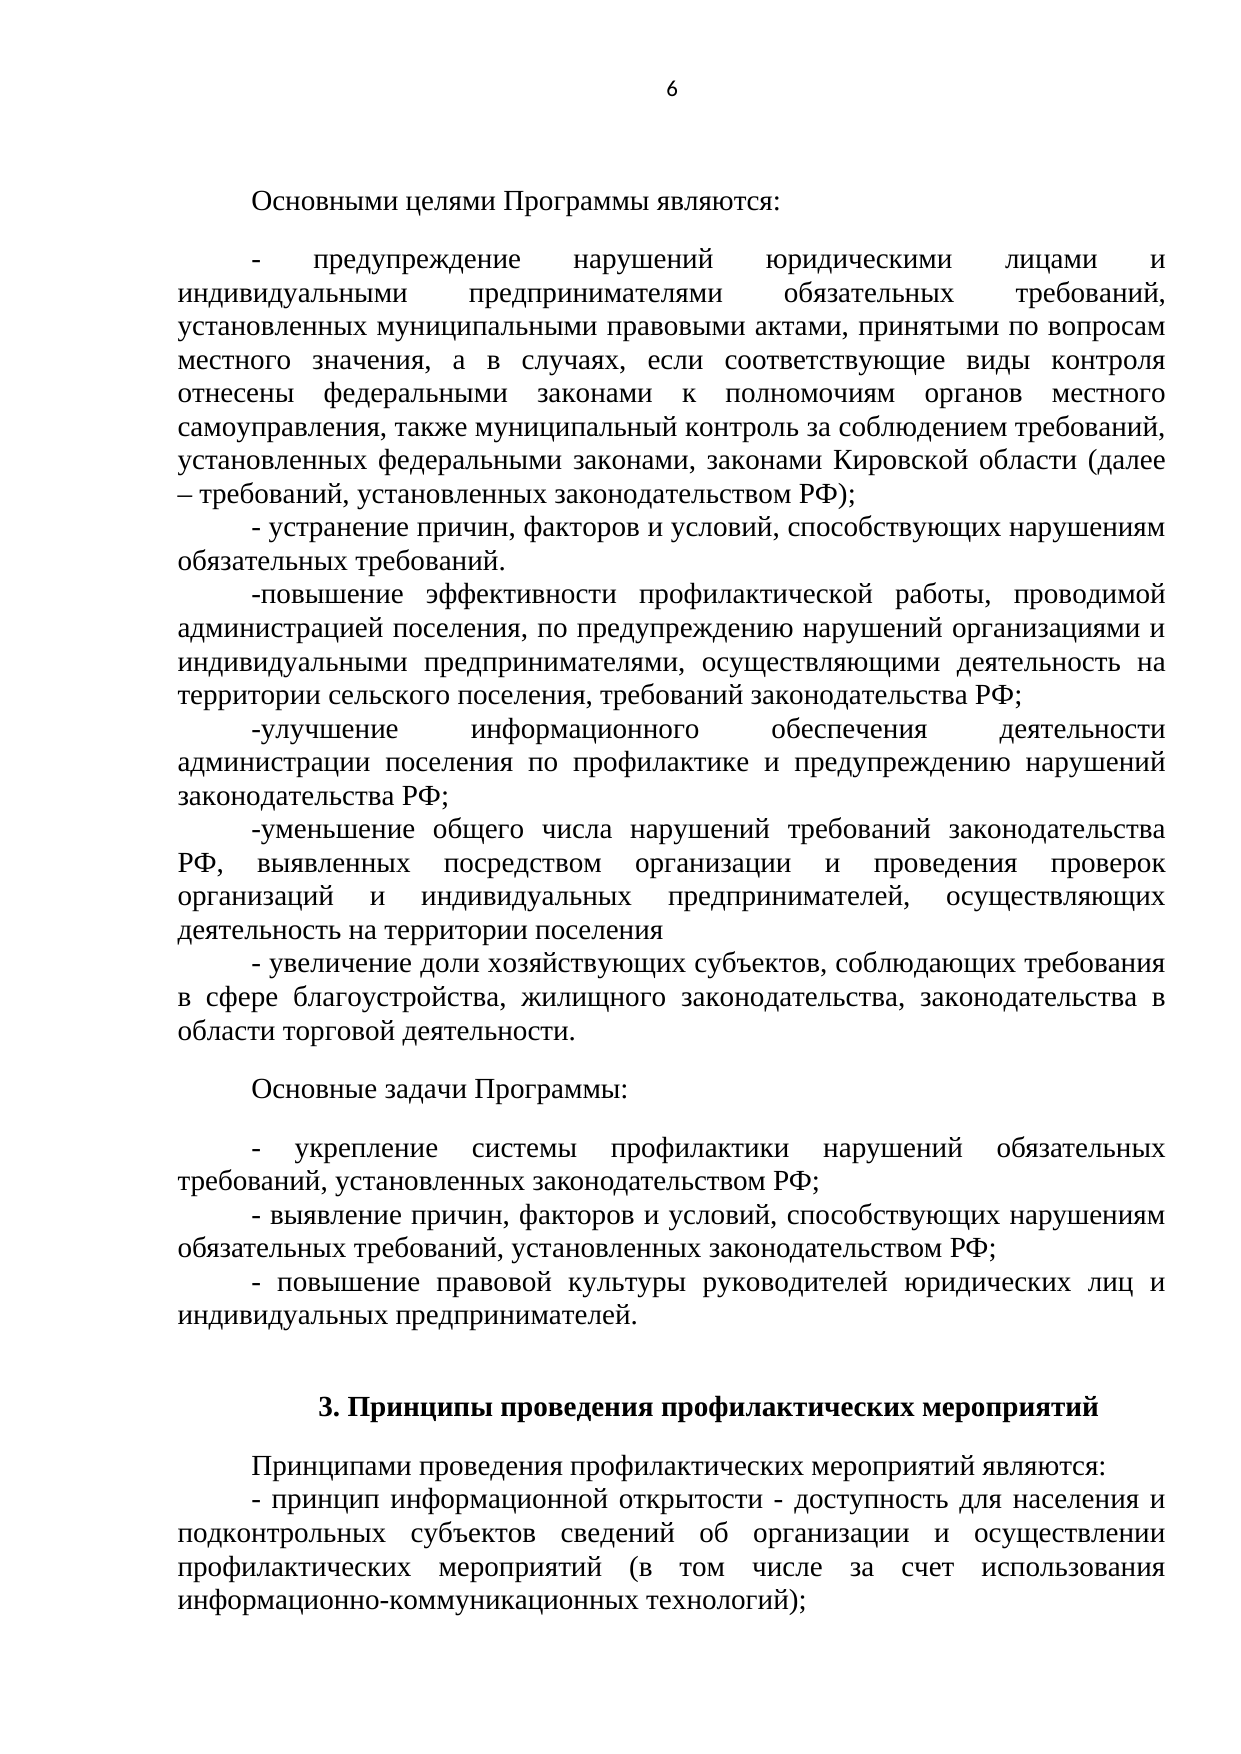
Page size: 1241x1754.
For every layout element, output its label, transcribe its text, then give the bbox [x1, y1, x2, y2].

text - выявление причин, факторов и условий, способствующих нарушениям обязательных требований, установленных законодательством РФ; [177, 1197, 1166, 1264]
text - укрепление системы профилактики нарушений обязательных требований, установленных законодательством РФ; [177, 1130, 1166, 1197]
text - предупреждение нарушений юридическими лицами и индивидуальными предпринимателями обязательных требований, установленных муниципальными правовыми актами, принятыми по вопросам местного значения, а в случаях, если соответствующие виды контроля отнесены федеральными законами к полномочиям органов местного самоуправления, также муниципальный контроль за соблюдением требований, установленных федеральными законами, законами Кировской области (далее – требований, установленных законодательством РФ); [177, 241, 1166, 509]
text - принцип информационной открытости - доступность для населения и подконтрольных субъектов сведений об организации и осуществлении профилактических мероприятий (в том числе за счет использования информационно-коммуникационных технологий); [177, 1482, 1166, 1616]
text Принципами проведения профилактических мероприятий являются: [177, 1448, 1166, 1482]
text -уменьшение общего числа нарушений требований законодательства РФ, выявленных посредством организации и проведения проверок организаций и индивидуальных предпринимателей, осуществляющих деятельность на территории поселения [177, 811, 1166, 946]
text -повышение эффективности профилактической работы, проводимой администрацией поселения, по предупреждению нарушений организациями и индивидуальными предпринимателями, осуществляющими деятельность на территории сельского поселения, требований законодательства РФ; [177, 577, 1166, 711]
text - повышение правовой культуры руководителей юридических лиц и индивидуальных предпринимателей. [177, 1264, 1166, 1331]
text 3. Принципы проведения профилактических мероприятий [177, 1389, 1166, 1423]
text - устранение причин, факторов и условий, способствующих нарушениям обязательных требований. [177, 509, 1166, 577]
text - увеличение доли хозяйствующих субъектов, соблюдающих требования в сфере благоустройства, жилищного законодательства, законодательства в области торговой деятельности. [177, 946, 1166, 1046]
text Основные задачи Программы: [177, 1071, 1166, 1105]
text -улучшение информационного обеспечения деятельности администрации поселения по профилактике и предупреждению нарушений законодательства РФ; [177, 711, 1166, 811]
text Основными целями Программы являются: [177, 183, 1166, 216]
